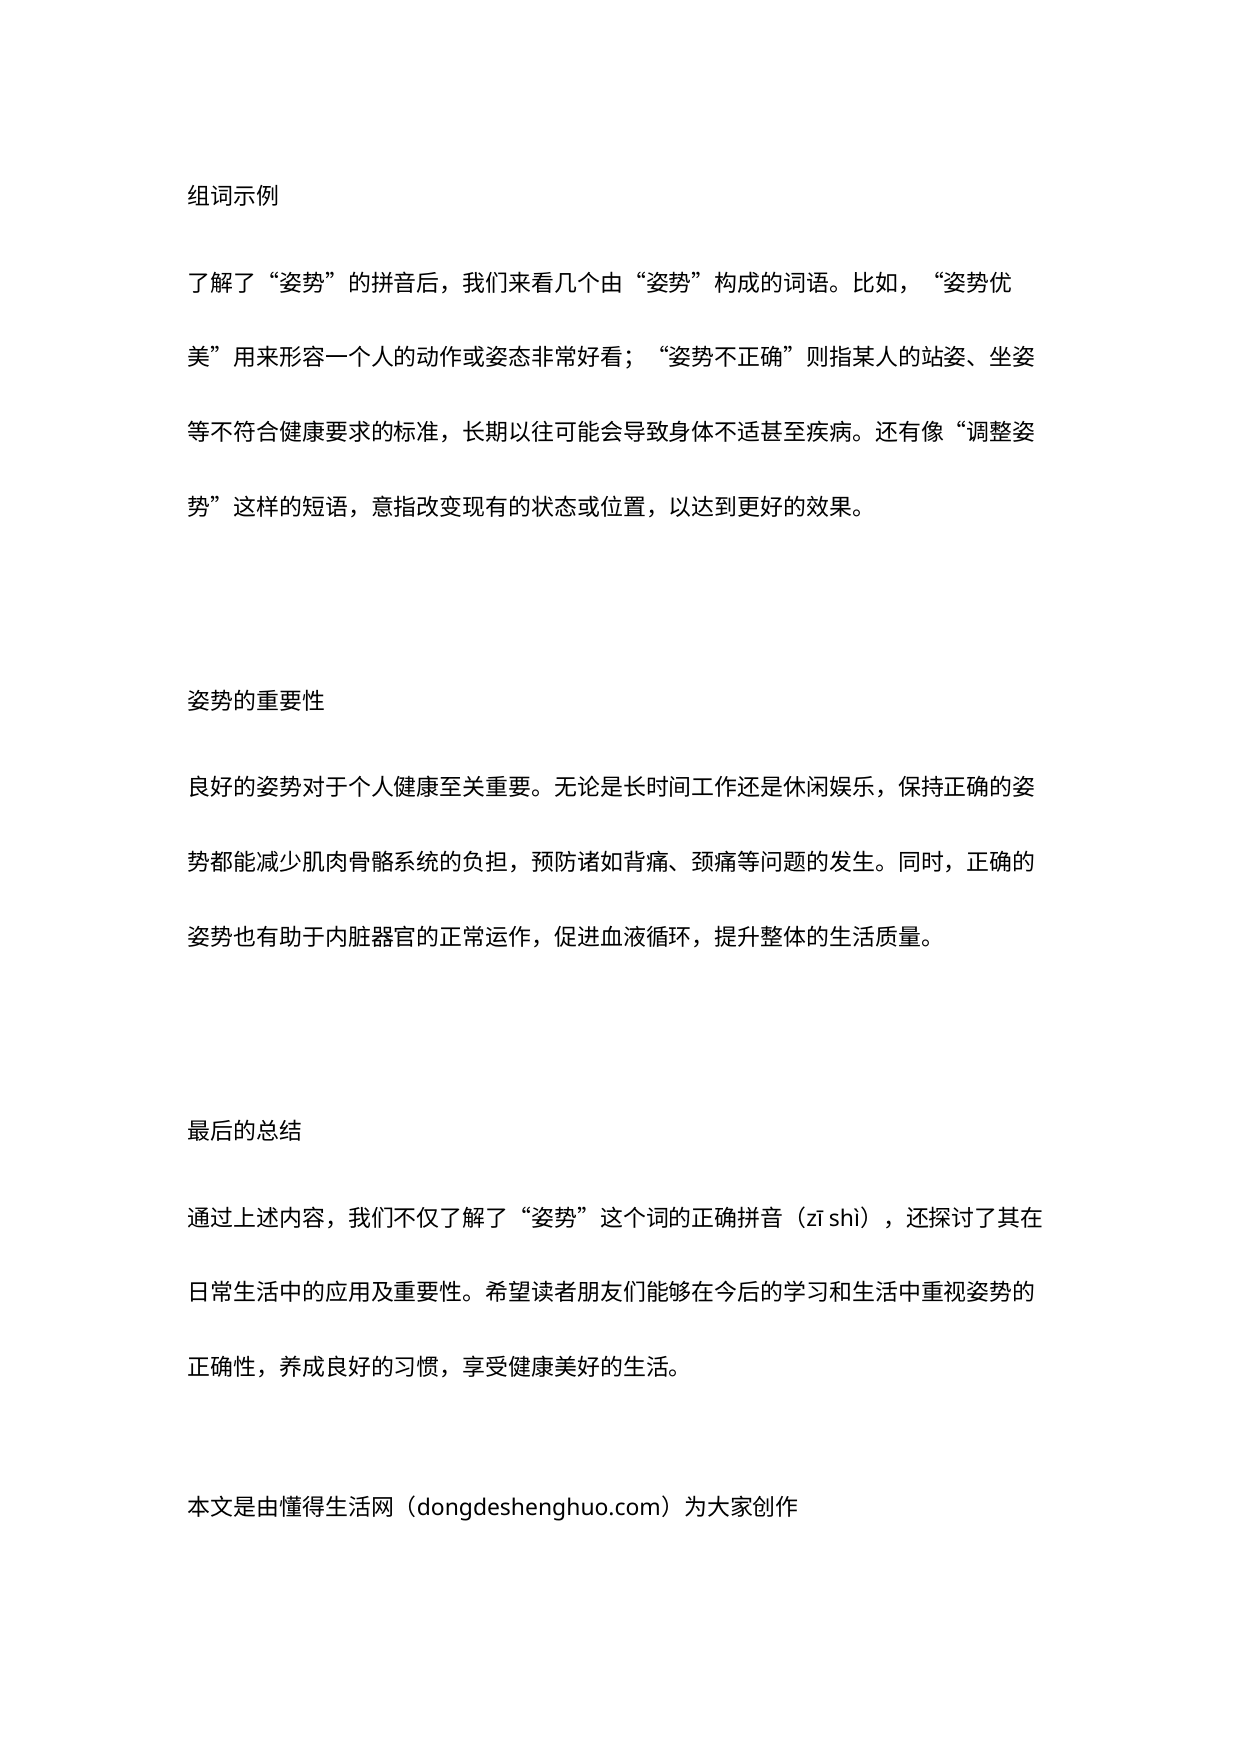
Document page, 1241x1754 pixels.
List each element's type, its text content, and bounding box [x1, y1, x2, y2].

text 通过上述内容，我们不仅了解了“姿势”这个词的正确拼音（zī shì），还探讨了其在日常生活中的应用及重要性。希望读者朋友们能够在今后的学习和生活中重视姿势的正确性，养成良好的习惯，享受健康美好的生活。 [187, 1184, 1053, 1398]
text 本文是由懂得生活网（dongdeshenghuo.com）为大家创作 [187, 1473, 1053, 1538]
text 姿势的重要性 [187, 667, 1053, 732]
text 组词示例 [187, 162, 1053, 227]
text 最后的总结 [187, 1097, 1053, 1162]
text 了解了“姿势”的拼音后，我们来看几个由“姿势”构成的词语。比如，“姿势优美”用来形容一个人的动作或姿态非常好看；“姿势不正确”则指某人的站姿、坐姿等不符合健康要求的标准，长期以往可能会导致身体不适甚至疾病。还有像“调整姿势”这样的短语，意指改变现有的状态或位置，以达到更好的效果。 [187, 248, 1053, 538]
text 良好的姿势对于个人健康至关重要。无论是长时间工作还是休闲娱乐，保持正确的姿势都能减少肌肉骨骼系统的负担，预防诸如背痛、颈痛等问题的发生。同时，正确的姿势也有助于内脏器官的正常运作，促进血液循环，提升整体的生活质量。 [187, 753, 1053, 968]
